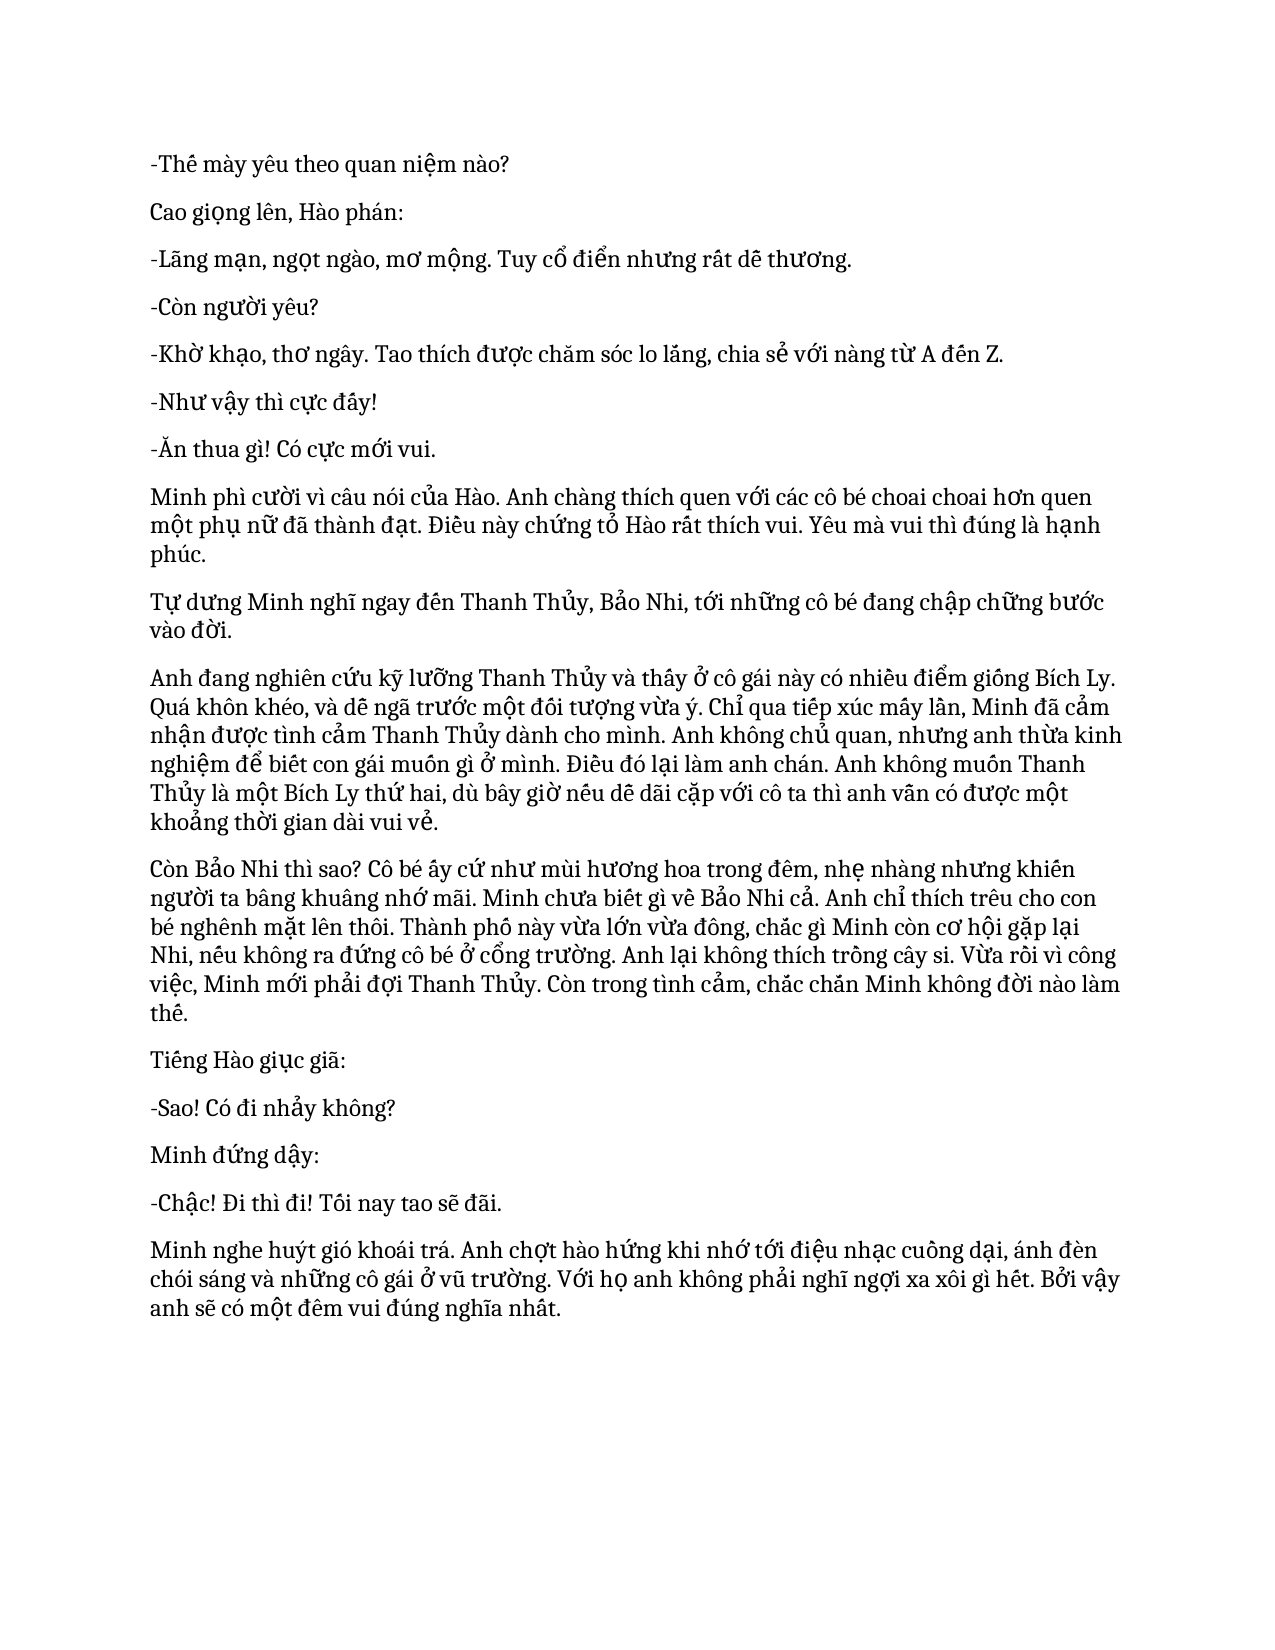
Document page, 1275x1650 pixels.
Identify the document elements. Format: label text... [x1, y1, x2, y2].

text -Khờ khạo, thơ ngây. Tao thích được chăm sóc lo lắng, chia sẻ với nàng từ A đến Z. [150, 340, 1125, 369]
text Tự dưng Minh nghĩ ngay đến Thanh Thủy, Bảo Nhi, tới những cô bé đang chập chững bước vào đời. [150, 587, 1125, 645]
text -Thế mày yêu theo quan niệm nào? [150, 150, 1125, 179]
text Minh nghe huýt gió khoái trá. Anh chợt hào hứng khi nhớ tới điệu nhạc cuồng dại, ánh đèn chói sáng và những cô gái ở vũ trường. Với họ anh không phải nghĩ ngợi xa xôi gì hết. Bởi vậy anh sẽ có một đêm vui đúng nghĩa nhất. [150, 1236, 1125, 1322]
text Tiếng Hào giục giã: [150, 1046, 1125, 1075]
text -Như vậy thì cực đấy! [150, 387, 1125, 416]
text -Ăn thua gì! Có cực mới vui. [150, 435, 1125, 464]
text -Sao! Có đi nhảy không? [150, 1094, 1125, 1122]
text -Lãng mạn, ngọt ngào, mơ mộng. Tuy cổ điển nhưng rất dễ thương. [150, 245, 1125, 274]
text Anh đang nghiên cứu kỹ lưỡng Thanh Thủy và thấy ở cô gái này có nhiều điểm giống Bích Ly. Quá khôn khéo, và dễ ngã trước một đối tượng vừa ý. Chỉ qua tiếp xúc mấy lần, Minh đã cảm nhận được tình cảm Thanh Thủy dành cho mình. Anh không chủ quan, nhưng anh thừa kinh nghiệm để biết con gái muốn gì ở mình. Điều đó lại làm anh chán. Anh không muốn Thanh Thủy là một Bích Ly thứ hai, dù bây giờ nếu dễ dãi cặp với cô ta thì anh vẫn có được một khoảng thời gian dài vui vẻ. [150, 664, 1125, 836]
text Minh phì cười vì câu nói của Hào. Anh chàng thích quen với các cô bé choai choai hơn quen một phụ nữ đã thành đạt. Điều này chứng tỏ Hào rất thích vui. Yêu mà vui thì đúng là hạnh phúc. [150, 482, 1125, 569]
text -Còn người yêu? [150, 292, 1125, 321]
text Cao giọng lên, Hào phán: [150, 197, 1125, 226]
text Còn Bảo Nhi thì sao? Cô bé ấy cứ như mùi hương hoa trong đêm, nhẹ nhàng nhưng khiến người ta bâng khuâng nhớ mãi. Minh chưa biết gì về Bảo Nhi cả. Anh chỉ thích trêu cho con bé nghênh mặt lên thôi. Thành phố này vừa lớn vừa đông, chắc gì Minh còn cơ hội gặp lại Nhi, nếu không ra đứng cô bé ở cổng trường. Anh lại không thích trồng cây si. Vừa rồi vì công việc, Minh mới phải đợi Thanh Thủy. Còn trong tình cảm, chắc chắn Minh không đời nào làm thế. [150, 855, 1125, 1027]
text Minh đứng dậy: [150, 1141, 1125, 1170]
text -Chậc! Đi thì đi! Tối nay tao sẽ đãi. [150, 1189, 1125, 1217]
